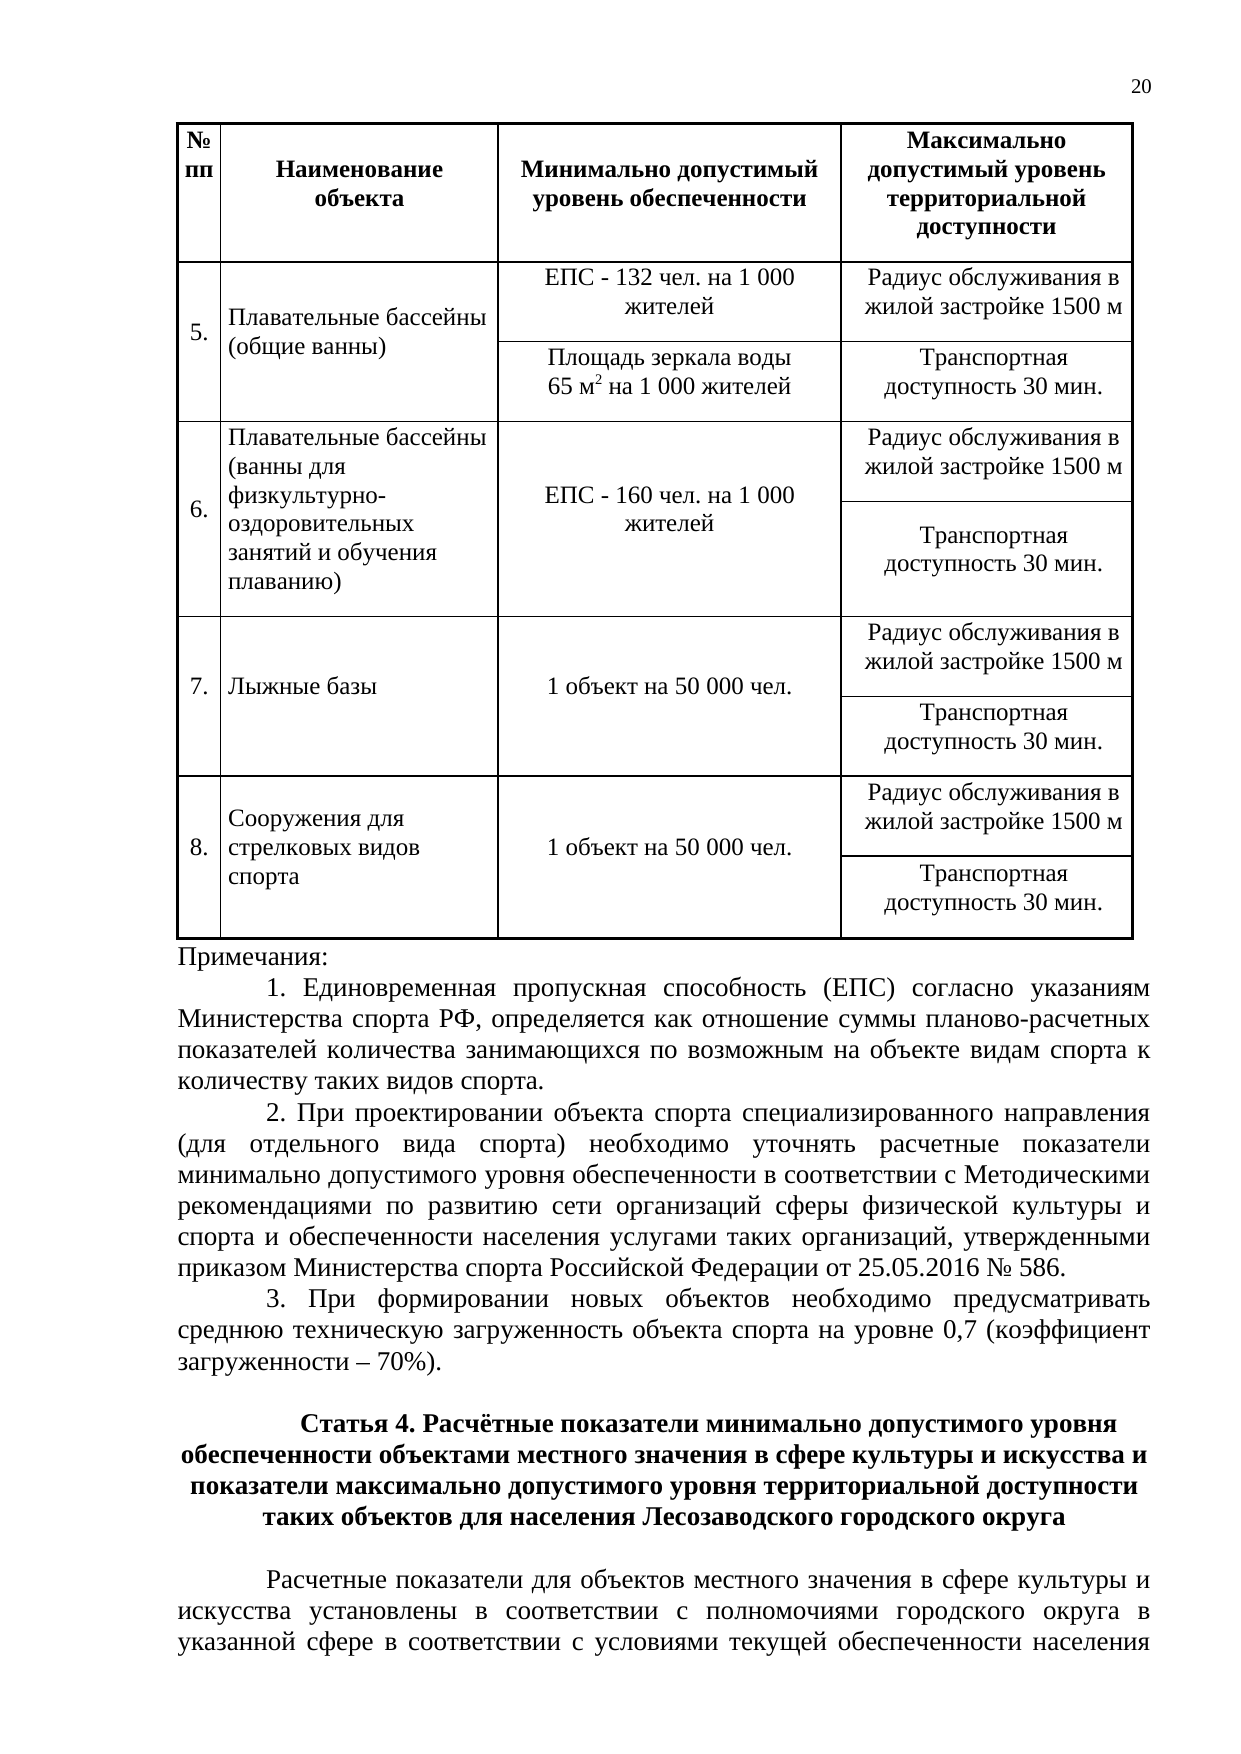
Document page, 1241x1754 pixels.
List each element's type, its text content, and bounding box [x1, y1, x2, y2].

table_cell Плавательные бассейны (ванны для физкультурно-оздоровительных занятий и обучения плаванию) [221, 422, 497, 616]
table_cell Площадь зеркала воды 65 м2 на 1 000 жителей [499, 342, 840, 421]
table_cell 7. [179, 617, 220, 775]
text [177, 1563, 1152, 1656]
table_cell Транспортная доступность 30 мин. [842, 502, 1131, 616]
table_cell Транспортная доступность 30 мин. [842, 857, 1131, 937]
table_header Минимально допустимый уровень обеспеченности [499, 125, 840, 261]
text 2. При проектировании объекта спорта специализированного направления (для отдельного вида спорта) необходимо уточнять расчетные показатели минимально допустимого уровня обеспеченности в соответствии с Методическими рекомендациями по развитию сети организаций сферы физической культуры и спорта и обеспеченности населения услугами таких организаций, утвержденными приказом Министерства спорта Российской Федерации от 25.05.2016 № 586. [177, 1096, 1152, 1282]
table_cell 5. [179, 263, 220, 421]
table_cell ЕПС - 132 чел. на 1 000 жителей [499, 263, 840, 341]
text Статья 4. Расчётные показатели минимально допустимого уровня обеспеченности объектами местного значения в сфере культуры и искусства и показатели максимально допустимого уровня территориальной доступности таких объектов для населения Лесозаводского городского округа [177, 1407, 1152, 1532]
table_cell Радиус обслуживания в жилой застройке 1500 м [842, 777, 1131, 855]
table_cell 1 объект на 50 000 чел. [499, 617, 840, 775]
table_cell Радиус обслуживания в жилой застройке 1500 м [842, 422, 1131, 501]
table_cell 6. [179, 422, 220, 616]
table_header № пп [179, 125, 220, 261]
table_cell 8. [179, 777, 220, 937]
table_cell Транспортная доступность 30 мин. [842, 697, 1131, 775]
table_cell Радиус обслуживания в жилой застройке 1500 м [842, 617, 1131, 696]
text Примечания: [177, 940, 1152, 971]
table_cell Сооружения для стрелковых видов спорта [221, 777, 497, 937]
table_cell Транспортная доступность 30 мин. [842, 342, 1131, 421]
table_cell 1 объект на 50 000 чел. [499, 777, 840, 937]
table_header Наименование объекта [221, 125, 497, 261]
table_cell Лыжные базы [221, 617, 497, 775]
text 1. Единовременная пропускная способность (ЕПС) согласно указаниям Министерства спорта РФ, определяется как отношение суммы планово-расчетных показателей количества занимающихся по возможным на объекте видам спорта к количеству таких видов спорта. [177, 971, 1152, 1096]
table_cell Плавательные бассейны (общие ванны) [221, 263, 497, 421]
text 3. При формировании новых объектов необходимо предусматривать среднюю техническую загруженность объекта спорта на уровне 0,7 (коэффициент загруженности – 70%). [177, 1282, 1152, 1376]
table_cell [842, 263, 1131, 341]
table_header Максимально допустимый уровень территориальной доступности [842, 125, 1131, 261]
table_cell ЕПС - 160 чел. на 1 000 жителей [499, 422, 840, 616]
